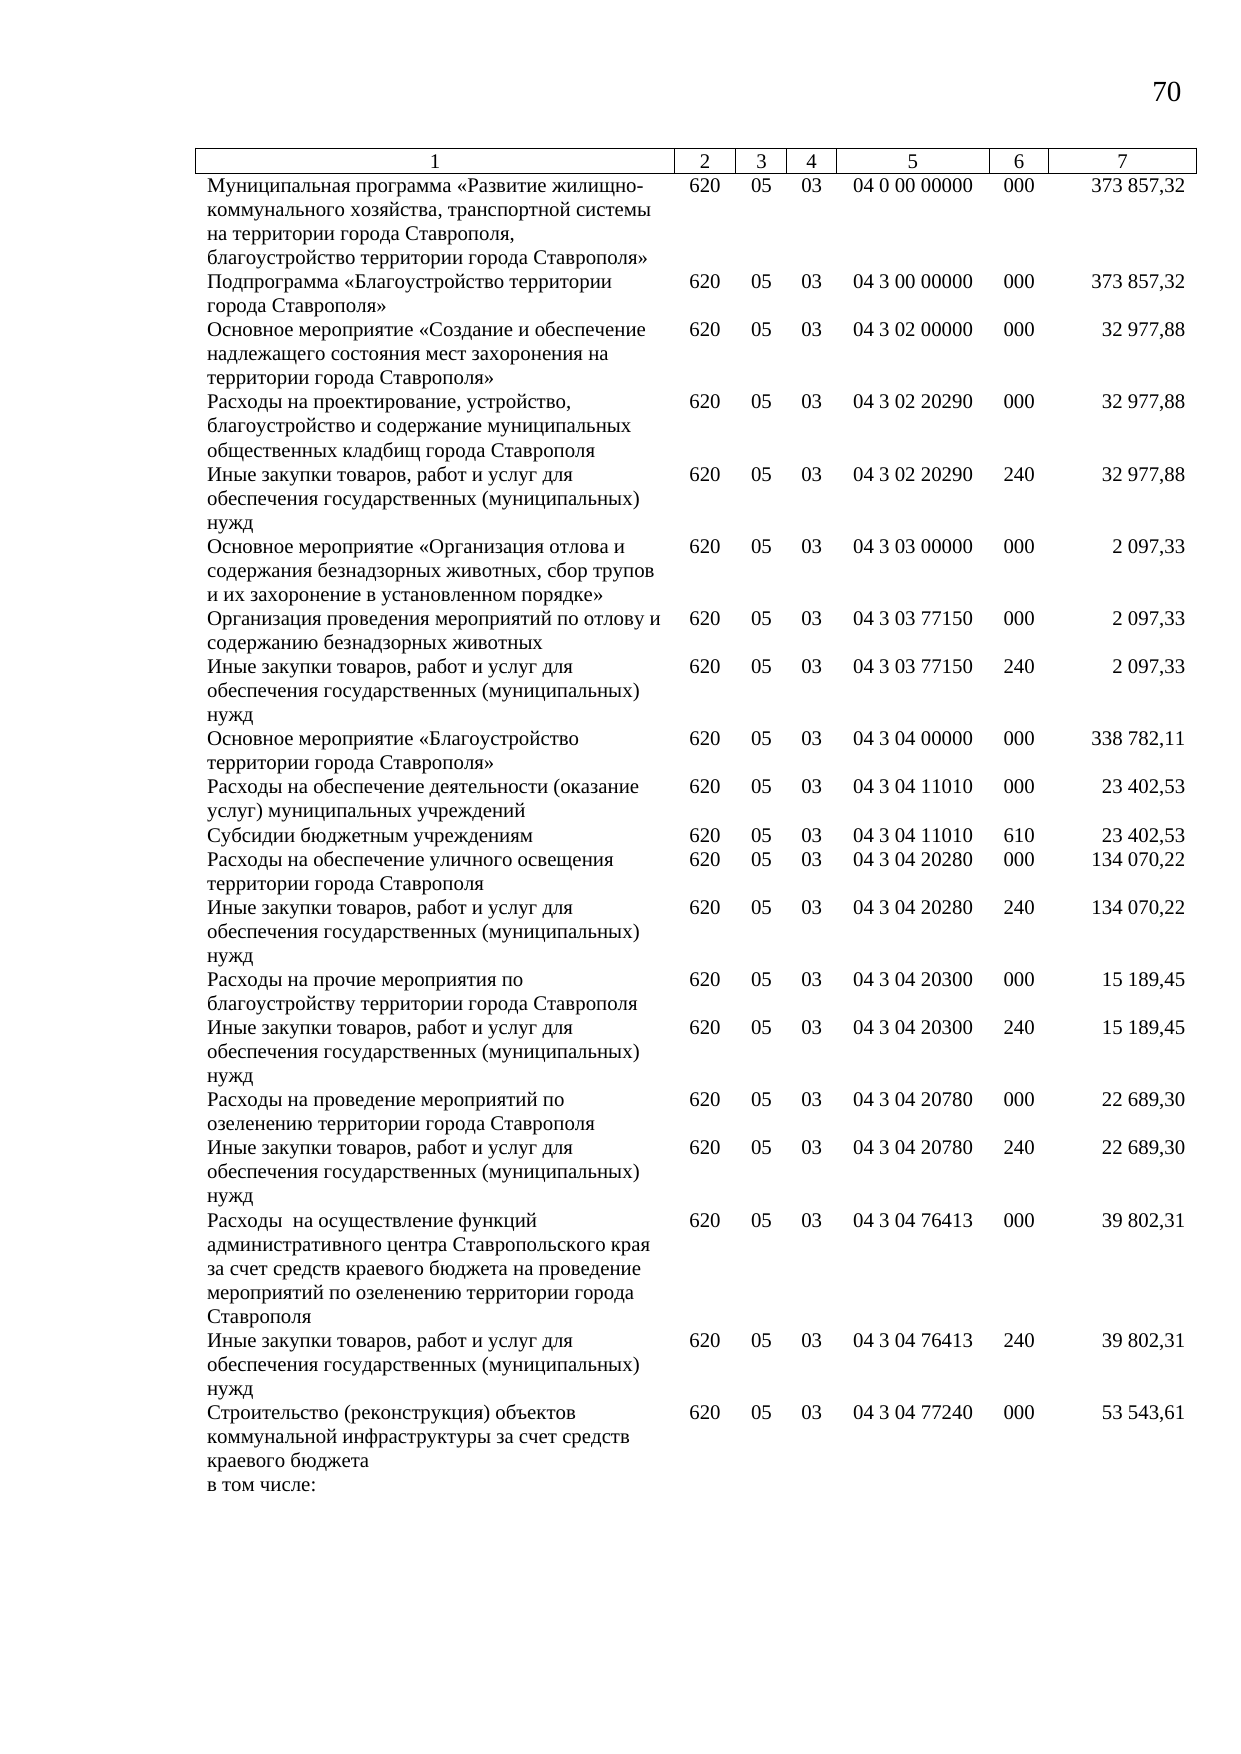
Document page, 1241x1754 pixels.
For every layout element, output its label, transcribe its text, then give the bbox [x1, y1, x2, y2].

table_header 7 [1049, 149, 1196, 173]
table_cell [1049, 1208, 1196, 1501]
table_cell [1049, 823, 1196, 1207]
table_header 2 [675, 149, 735, 173]
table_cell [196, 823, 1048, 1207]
table_header 4 [787, 149, 836, 173]
table_header 6 [990, 149, 1048, 173]
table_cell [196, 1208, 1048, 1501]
table_header 1 [196, 149, 674, 173]
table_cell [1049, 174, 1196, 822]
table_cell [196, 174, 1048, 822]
table_header 3 [736, 149, 786, 173]
table_header 5 [837, 149, 989, 173]
